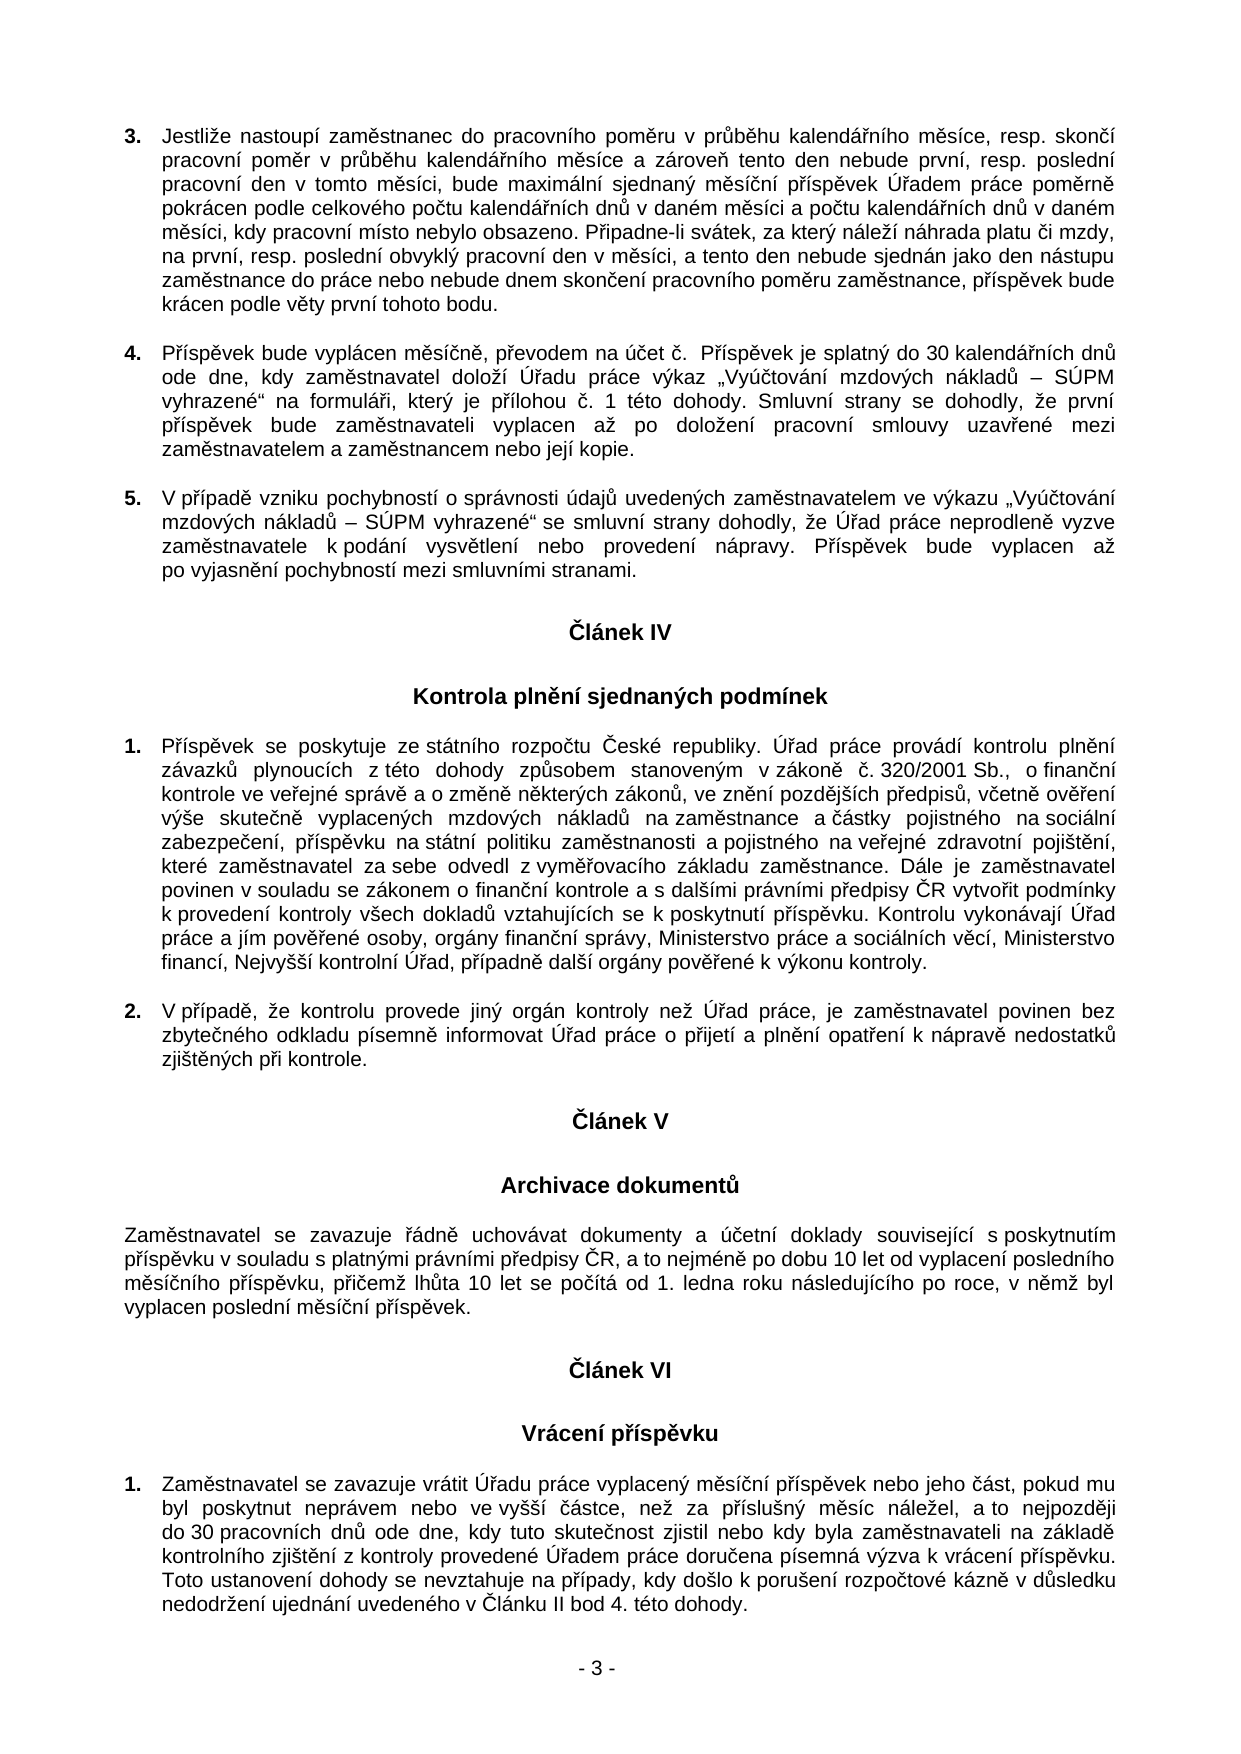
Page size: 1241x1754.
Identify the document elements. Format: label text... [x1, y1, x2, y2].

text Článek V [124, 1108, 1116, 1134]
list Příspěvek bude vyplácen měsíčně, převodem na účet č. Příspěvek je splatný do 30 kalendářních dnů ode dne, kdy zaměstnavatel doloží Úřadu práce výkaz „Vyúčtování mzdových nákladů – SÚPM vyhrazené“ na formuláři, který je přílohou č. 1 této dohody. Smluvní strany se dohodly, že první příspěvek bude zaměstnavateli vyplacen až po doložení pracovní smlouvy uzavřené mezi zaměstnavatelem a zaměstnancem nebo její kopie. [124, 341, 1116, 461]
list Zaměstnavatel se zavazuje vrátit Úřadu práce vyplacený měsíční příspěvek nebo jeho část, pokud mu byl poskytnut neprávem nebo ve vyšší částce, než za příslušný měsíc náležel, a to nejpozději do 30 pracovních dnů ode dne, kdy tuto skutečnost zjistil nebo kdy byla zaměstnavateli na základě kontrolního zjištění z kontroly provedené Úřadem práce doručena písemná výzva k vrácení příspěvku. Toto ustanovení dohody se nevztahuje na případy, kdy došlo k porušení rozpočtové kázně v důsledku nedodržení ujednání uvedeného v Článku II bod 4. této dohody. [124, 1472, 1116, 1616]
list Zaměstnavatel se zavazuje řádně uchovávat dokumenty a účetní doklady související s poskytnutím příspěvku v souladu s platnými právními předpisy ČR, a to nejméně po dobu 10 let od vyplacení posledního měsíčního příspěvku, přičemž lhůta 10 let se počítá od 1. ledna roku následujícího po roce, v němž byl vyplacen poslední měsíční příspěvek. [124, 1223, 1116, 1319]
list V případě vzniku pochybností o správnosti údajů uvedených zaměstnavatelem ve výkazu „Vyúčtování mzdových nákladů – SÚPM vyhrazené“ se smluvní strany dohodly, že Úřad práce neprodleně vyzve zaměstnavatele k podání vysvětlení nebo provedení nápravy. Příspěvek bude vyplacen až po vyjasnění pochybností mezi smluvními stranami. [124, 486, 1116, 581]
text Archivace dokumentů [124, 1172, 1116, 1198]
list Jestliže nastoupí zaměstnanec do pracovního poměru v průběhu kalendářního měsíce, resp. skončí pracovní poměr v průběhu kalendářního měsíce a zároveň tento den nebude první, resp. poslední pracovní den v tomto měsíci, bude maximální sjednaný měsíční příspěvek Úřadem práce poměrně pokrácen podle celkového počtu kalendářních dnů v daném měsíci a počtu kalendářních dnů v daném měsíci, kdy pracovní místo nebylo obsazeno. Připadne-li svátek, za který náleží náhrada platu či mzdy, na první, resp. poslední obvyklý pracovní den v měsíci, a tento den nebude sjednán jako den nástupu zaměstnance do práce nebo nebude dnem skončení pracovního poměru zaměstnance, příspěvek bude krácen podle věty první tohoto bodu. [124, 124, 1116, 316]
text Kontrola plnění sjednaných podmínek [124, 683, 1116, 709]
text Článek VI [124, 1357, 1116, 1383]
text Vrácení příspěvku [124, 1420, 1116, 1447]
list V případě, že kontrolu provede jiný orgán kontroly než Úřad práce, je zaměstnavatel povinen bez zbytečného odkladu písemně informovat Úřad práce o přijetí a plnění opatření k nápravě nedostatků zjištěných při kontrole. [124, 999, 1116, 1071]
list Příspěvek se poskytuje ze státního rozpočtu České republiky. Úřad práce provádí kontrolu plnění závazků plynoucích z této dohody způsobem stanoveným v zákoně č. 320/2001 Sb., o finanční kontrole ve veřejné správě a o změně některých zákonů, ve znění pozdějších předpisů, včetně ověření výše skutečně vyplacených mzdových nákladů na zaměstnance a částky pojistného na sociální zabezpečení, příspěvku na státní politiku zaměstnanosti a pojistného na veřejné zdravotní pojištění, které zaměstnavatel za sebe odvedl z vyměřovacího základu zaměstnance. Dále je zaměstnavatel povinen v souladu se zákonem o finanční kontrole a s dalšími právními předpisy ČR vytvořit podmínky k provedení kontroly všech dokladů vztahujících se k poskytnutí příspěvku. Kontrolu vykonávají Úřad práce a jím pověřené osoby, orgány finanční správy, Ministerstvo práce a sociálních věcí, Ministerstvo financí, Nejvyšší kontrolní Úřad, případně další orgány pověřené k výkonu kontroly. [124, 734, 1116, 974]
text Článek IV [124, 619, 1116, 645]
